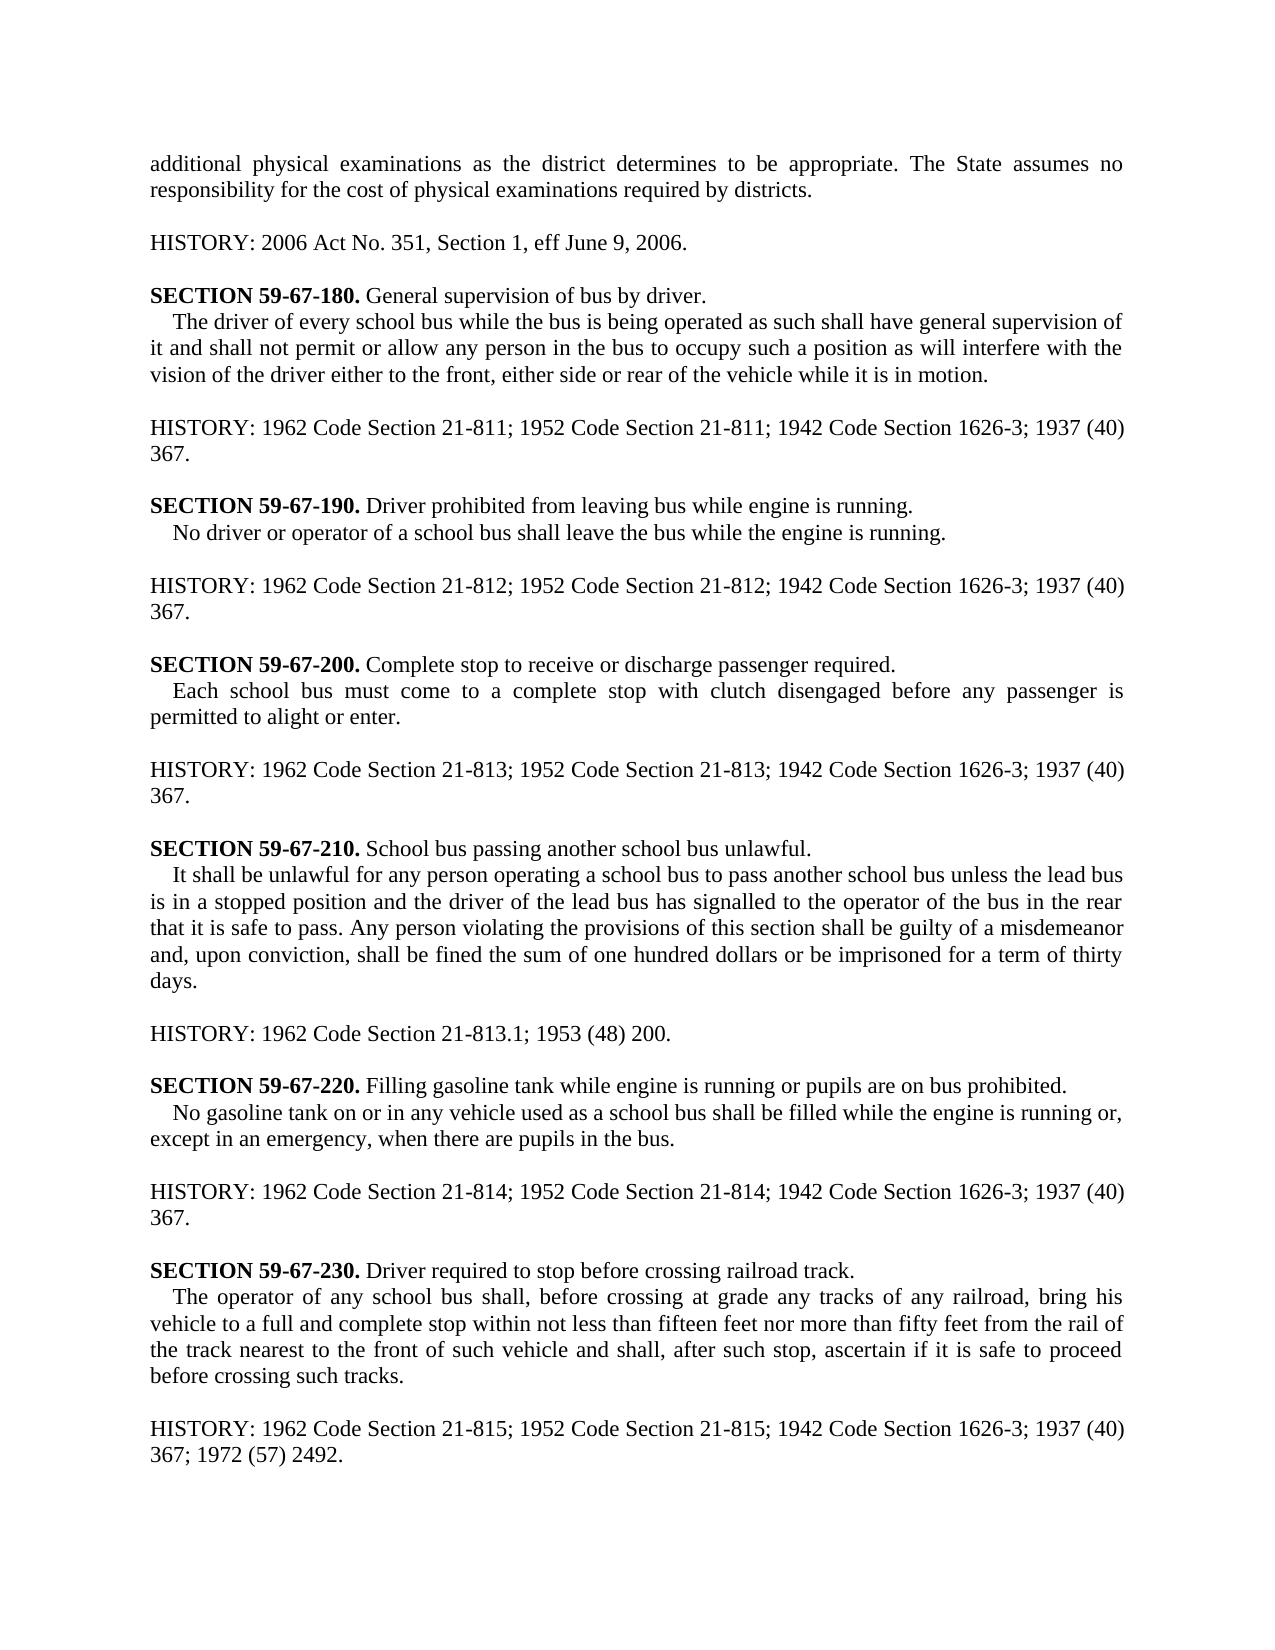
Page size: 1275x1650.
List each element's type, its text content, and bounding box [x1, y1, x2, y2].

text SECTION 59-67-230. Driver required to stop before crossing railroad track. [150, 1257, 1125, 1283]
text SECTION 59-67-210. School bus passing another school bus unlawful. [150, 835, 1125, 862]
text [150, 150, 1125, 203]
text HISTORY: 2006 Act No. 351, Section 1, eff June 9, 2006. [150, 229, 1125, 255]
text The operator of any school bus shall, before crossing at grade any tracks of any railroad, bring his vehicle to a full and complete stop within not less than fifteen feet nor more than fifty feet from the rail of the track nearest to the front of such vehicle and shall, after such stop, ascertain if it is safe to proceed before crossing such tracks. [150, 1283, 1125, 1389]
text Each school bus must come to a complete stop with clutch disengaged before any passenger is permitted to alight or enter. [150, 677, 1125, 730]
text No driver or operator of a school bus shall leave the bus while the engine is running. [150, 519, 1125, 545]
text It shall be unlawful for any person operating a school bus to pass another school bus unless the lead bus is in a stopped position and the driver of the lead bus has signalled to the operator of the bus in the rear that it is safe to pass. Any person violating the provisions of this section shall be guilty of a misdemeanor and, upon conviction, shall be fined the sum of one hundred dollars or be imprisoned for a term of thirty days. [150, 862, 1125, 993]
text HISTORY: 1962 Code Section 21-814; 1952 Code Section 21-814; 1942 Code Section 1626-3; 1937 (40) 367. [150, 1178, 1125, 1231]
text HISTORY: 1962 Code Section 21-812; 1952 Code Section 21-812; 1942 Code Section 1626-3; 1937 (40) 367. [150, 572, 1125, 624]
text SECTION 59-67-190. Driver prohibited from leaving bus while engine is running. [150, 493, 1125, 519]
text HISTORY: 1962 Code Section 21-811; 1952 Code Section 21-811; 1942 Code Section 1626-3; 1937 (40) 367. [150, 413, 1125, 466]
text No gasoline tank on or in any vehicle used as a school bus shall be filled while the engine is running or, except in an emergency, when there are pupils in the bus. [150, 1099, 1125, 1151]
text SECTION 59-67-220. Filling gasoline tank while engine is running or pupils are on bus prohibited. [150, 1072, 1125, 1099]
text The driver of every school bus while the bus is being operated as such shall have general supervision of it and shall not permit or allow any person in the bus to occupy such a position as will interfere with the vision of the driver either to the front, either side or rear of the vehicle while it is in motion. [150, 308, 1125, 387]
text SECTION 59-67-200. Complete stop to receive or discharge passenger required. [150, 651, 1125, 677]
text HISTORY: 1962 Code Section 21-813.1; 1953 (48) 200. [150, 1020, 1125, 1046]
text HISTORY: 1962 Code Section 21-813; 1952 Code Section 21-813; 1942 Code Section 1626-3; 1937 (40) 367. [150, 756, 1125, 809]
text SECTION 59-67-180. General supervision of bus by driver. [150, 282, 1125, 308]
text HISTORY: 1962 Code Section 21-815; 1952 Code Section 21-815; 1942 Code Section 1626-3; 1937 (40) 367; 1972 (57) 2492. [150, 1415, 1125, 1468]
